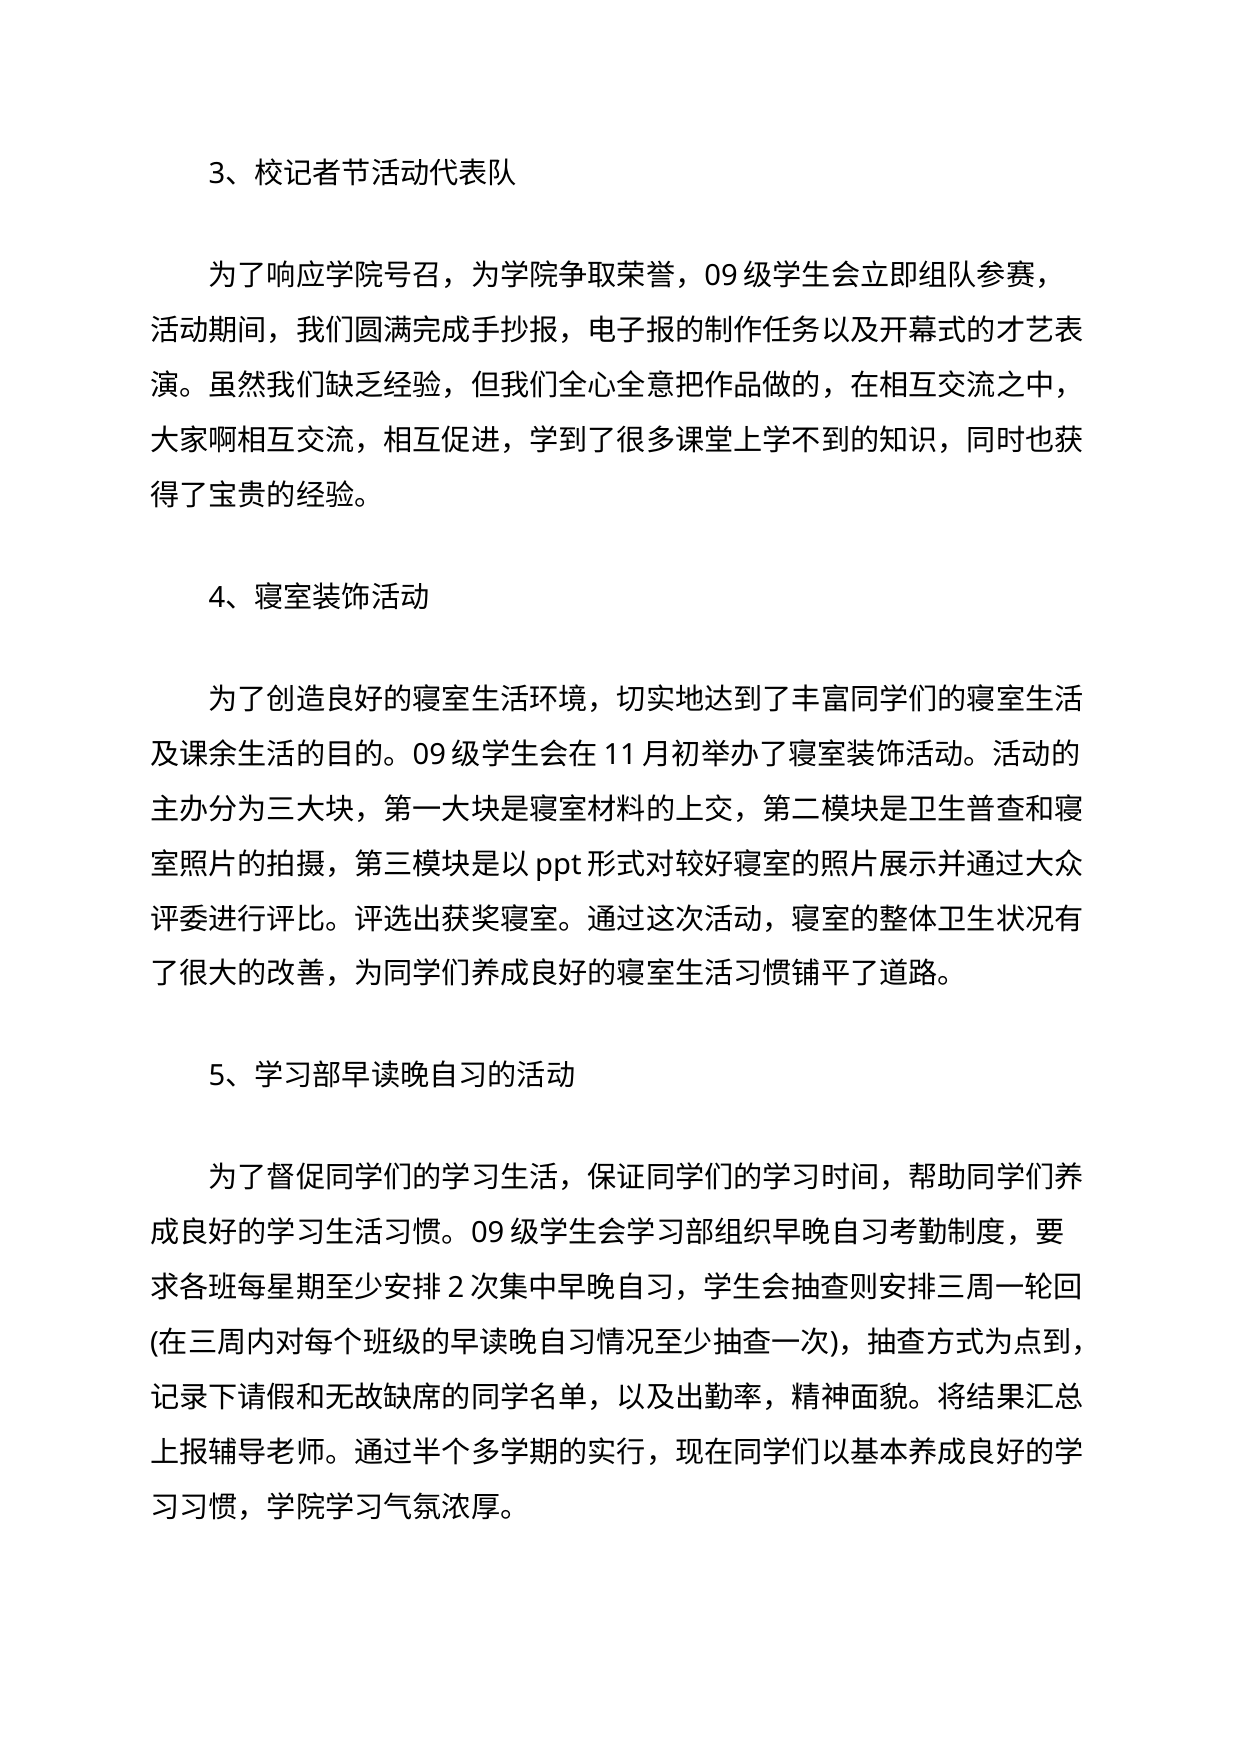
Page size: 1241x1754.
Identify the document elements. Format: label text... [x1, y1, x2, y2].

text 3、校记者节活动代表队 [150, 150, 1090, 192]
text 4、寝室装饰活动 [150, 573, 1090, 616]
text 5、学习部早读晚自习的活动 [150, 1052, 1090, 1094]
text 为了响应学院号召，为学院争取荣誉，09级学生会立即组队参赛，活动期间，我们圆满完成手抄报，电子报的制作任务以及开幕式的才艺表演。虽然我们缺乏经验，但我们全心全意把作品做的，在相互交流之中，大家啊相互交流，相互促进，学到了很多课堂上学不到的知识，同时也获得了宝贵的经验。 [150, 252, 1090, 514]
text 为了创造良好的寝室生活环境，切实地达到了丰富同学们的寝室生活及课余生活的目的。09级学生会在11月初举办了寝室装饰活动。活动的主办分为三大块，第一大块是寝室材料的上交，第二模块是卫生普查和寝室照片的拍摄，第三模块是以ppt形式对较好寝室的照片展示并通过大众评委进行评比。评选出获奖寝室。通过这次活动，寝室的整体卫生状况有了很大的改善，为同学们养成良好的寝室生活习惯铺平了道路。 [150, 675, 1090, 992]
text 为了督促同学们的学习生活，保证同学们的学习时间，帮助同学们养成良好的学习生活习惯。09级学生会学习部组织早晚自习考勤制度，要求各班每星期至少安排2次集中早晚自习，学生会抽查则安排三周一轮回(在三周内对每个班级的早读晚自习情况至少抽查一次)，抽查方式为点到，记录下请假和无故缺席的同学名单，以及出勤率，精神面貌。将结果汇总上报辅导老师。通过半个多学期的实行，现在同学们以基本养成良好的学习习惯，学院学习气氛浓厚。 [150, 1154, 1090, 1526]
